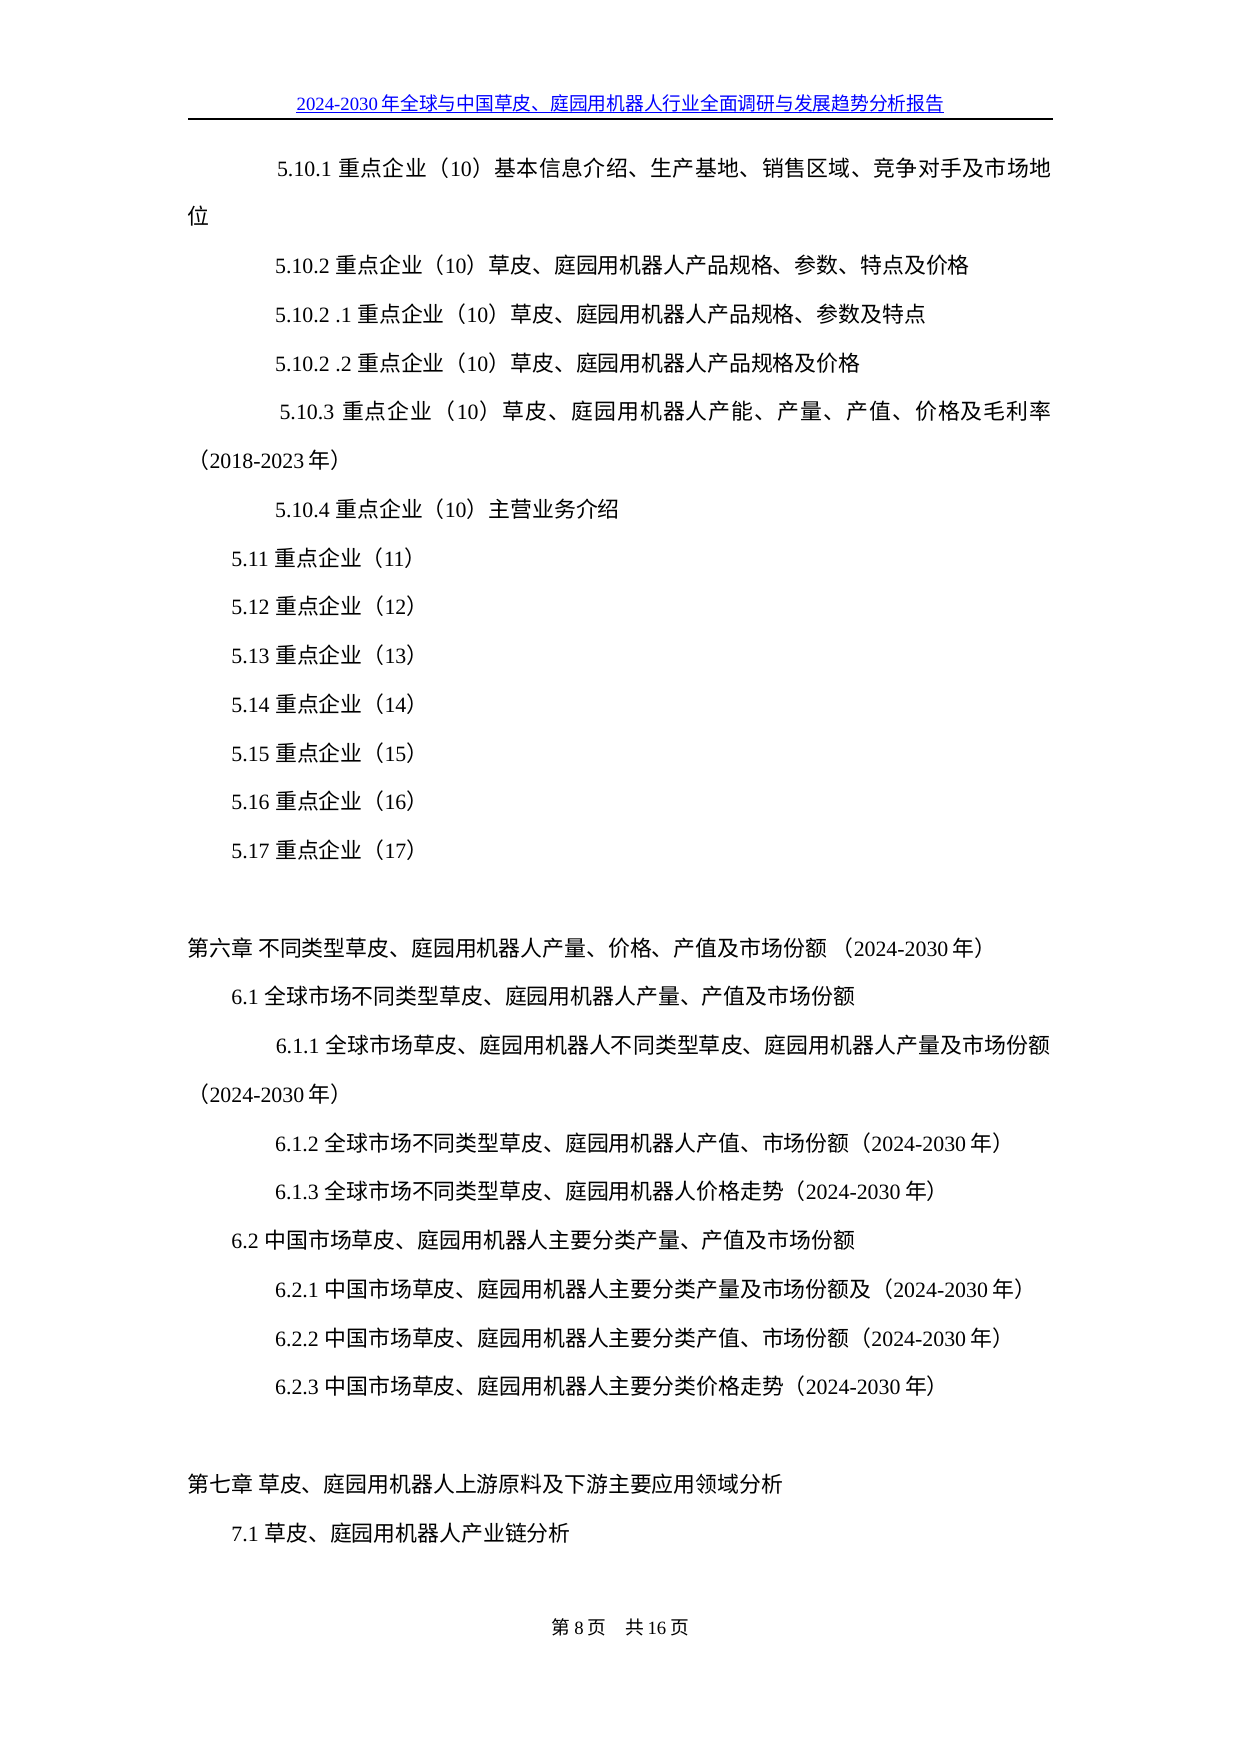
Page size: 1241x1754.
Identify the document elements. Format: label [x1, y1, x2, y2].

text [187, 150, 1053, 1548]
